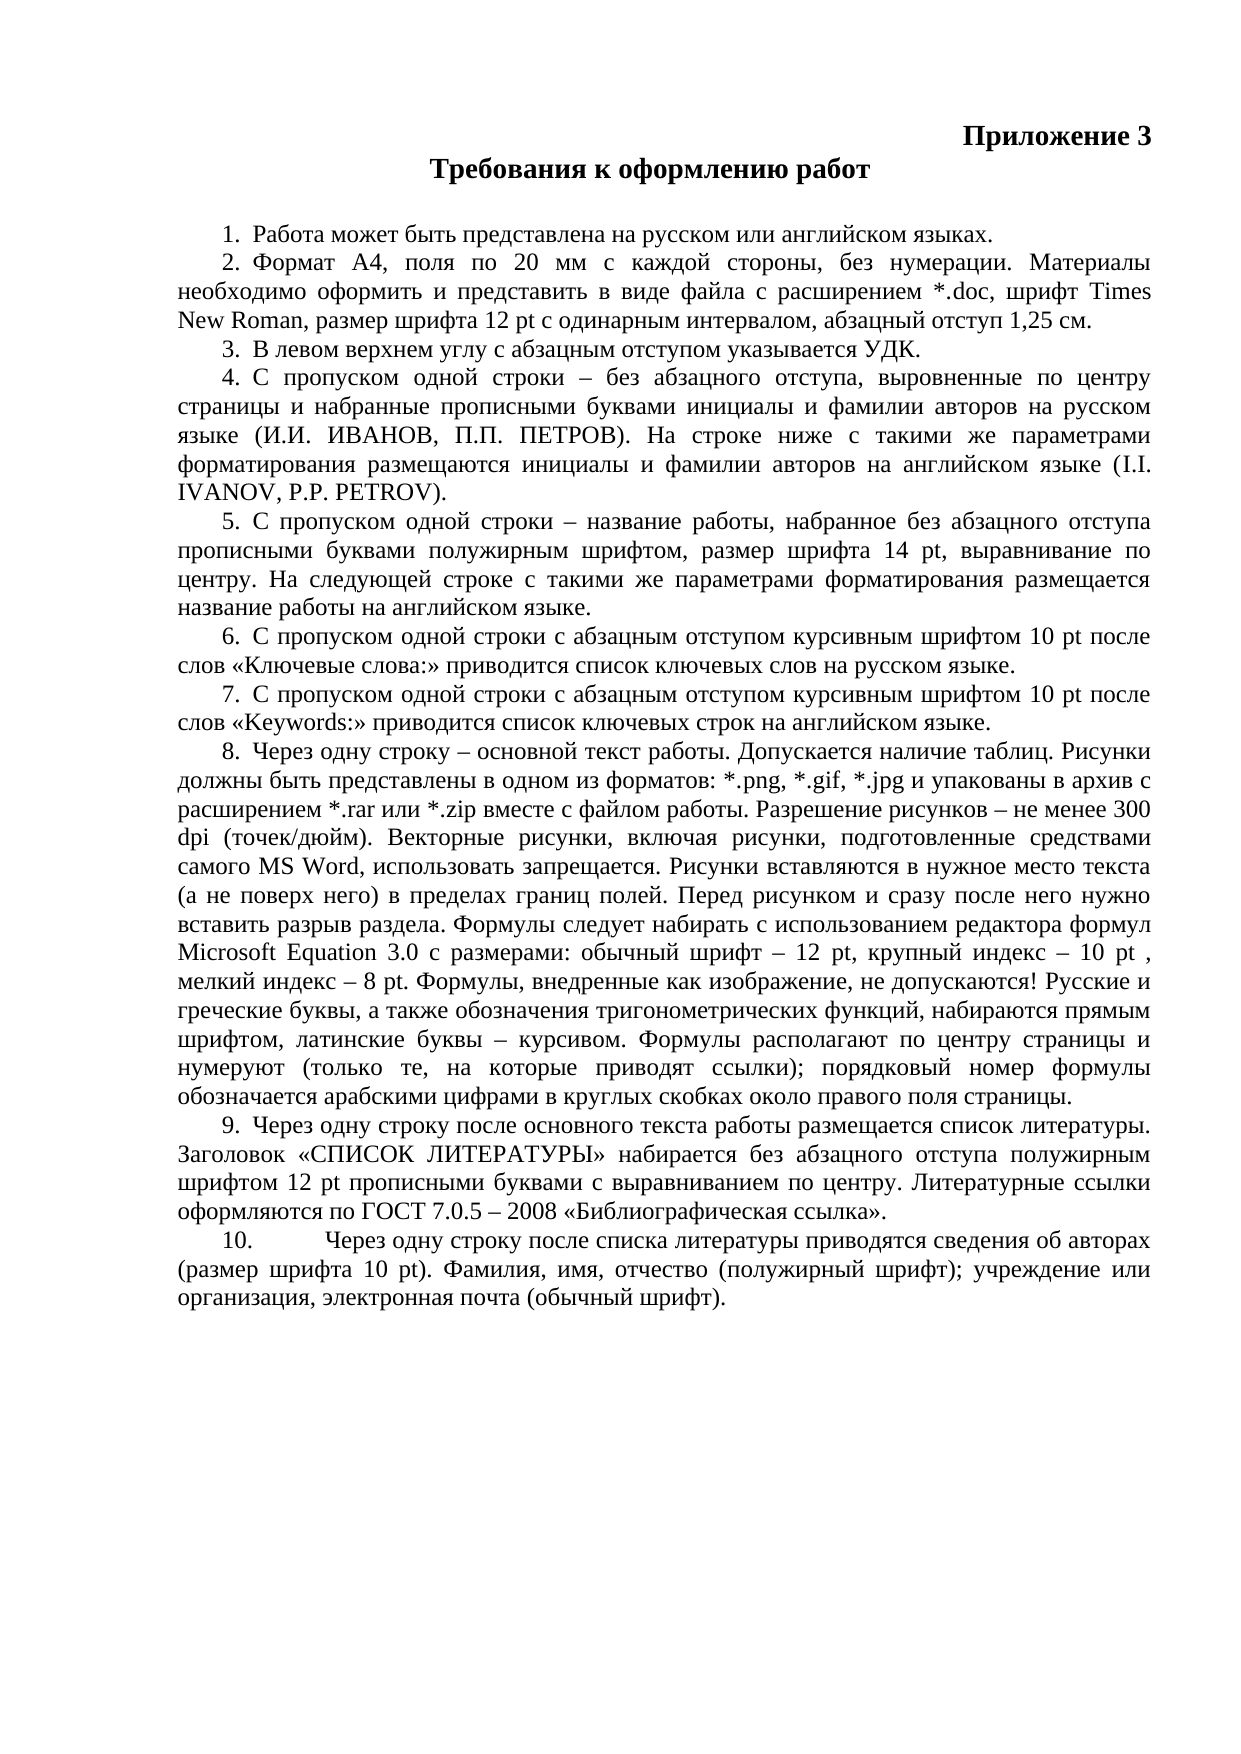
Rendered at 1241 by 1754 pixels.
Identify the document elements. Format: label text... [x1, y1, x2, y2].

list Формат А4, поля по 20 мм с каждой стороны, без нумерации. Материалы необходимо оформить и представить в виде файла с расширением *.doc, шрифт Times New Roman, размер шрифта 12 pt с одинарным интервалом, абзацный отступ 1,25 см. [177, 247, 1152, 334]
text Приложение 3 [148, 118, 1152, 152]
text Требования к оформлению работ [148, 152, 1152, 185]
list В левом верхнем углу c абзацным отступом указывается УДК. [177, 334, 1152, 362]
list Через одну строку после основного текста работы размещается список литературы. Заголовок «СПИСОК ЛИТЕРАТУРЫ» набирается без абзацного отступа полужирным шрифтом 12 pt прописными буквами с выравниванием по центру. Литературные ссылки оформляются по ГОСТ 7.0.5 – 2008 «Библиографическая ссылка». [177, 1110, 1152, 1225]
list Работа может быть представлена на русском или английском языках. [177, 219, 1152, 247]
list С пропуском одной строки – название работы, набранное без абзацного отступа прописными буквами полужирным шрифтом, размер шрифта 14 pt, выравнивание по центру. На следующей строке с такими же параметрами форматирования размещается название работы на английском языке. [177, 506, 1152, 621]
list Через одну строку после списка литературы приводятся сведения об авторах (размер шрифта 10 pt). Фамилия, имя, отчество (полужирный шрифт); учреждение или организация, электронная почта (обычный шрифт). [177, 1225, 1152, 1311]
list С пропуском одной строки с абзацным отступом курсивным шрифтом 10 pt после слов «Keywords:» приводится список ключевых строк на английском языке. [177, 679, 1152, 736]
list Через одну строку – основной текст работы. Допускается наличие таблиц. Рисунки должны быть представлены в одном из форматов: *.png, *.gif, *.jpg и упакованы в архив с расширением *.rar или *.zip вместе с файлом работы. Разрешение рисунков – не менее 300 dpi (точек/дюйм). Векторные рисунки, включая рисунки, подготовленные средствами самого MS Word, использовать запрещается. Рисунки вставляются в нужное место текста (а не поверх него) в пределах границ полей. Перед рисунком и сразу после него нужно вставить разрыв раздела. Формулы следует набирать c использованием редактора формул Microsoft Equation 3.0 с размерами: обычный шрифт – 12 pt, крупный индекс – 10 pt , мелкий индекс – 8 pt. Формулы, внедренные как изображение, не допускаются! Русские и греческие буквы, а также обозначения тригонометрических функций, набираются прямым шрифтом, латинские буквы – курсивом. Формулы располагают по центру страницы и нумеруют (только те, на которые приводят ссылки); порядковый номер формулы обозначается арабскими цифрами в круглых скобках около правого поля страницы. [177, 736, 1152, 1110]
list С пропуском одной строки с абзацным отступом курсивным шрифтом 10 pt после слов «Ключевые слова:» приводится список ключевых слов на русском языке. [177, 621, 1152, 679]
list С пропуском одной строки – без абзацного отступа, выровненные по центру страницы и набранные прописными буквами инициалы и фамилии авторов на русском языке (И.И. ИВАНОВ, П.П. ПЕТРОВ). На строке ниже с такими же параметрами форматирования размещаются инициалы и фамилии авторов на английском языке (I.I. Ivanov, P.P. Petrov). [177, 362, 1152, 506]
